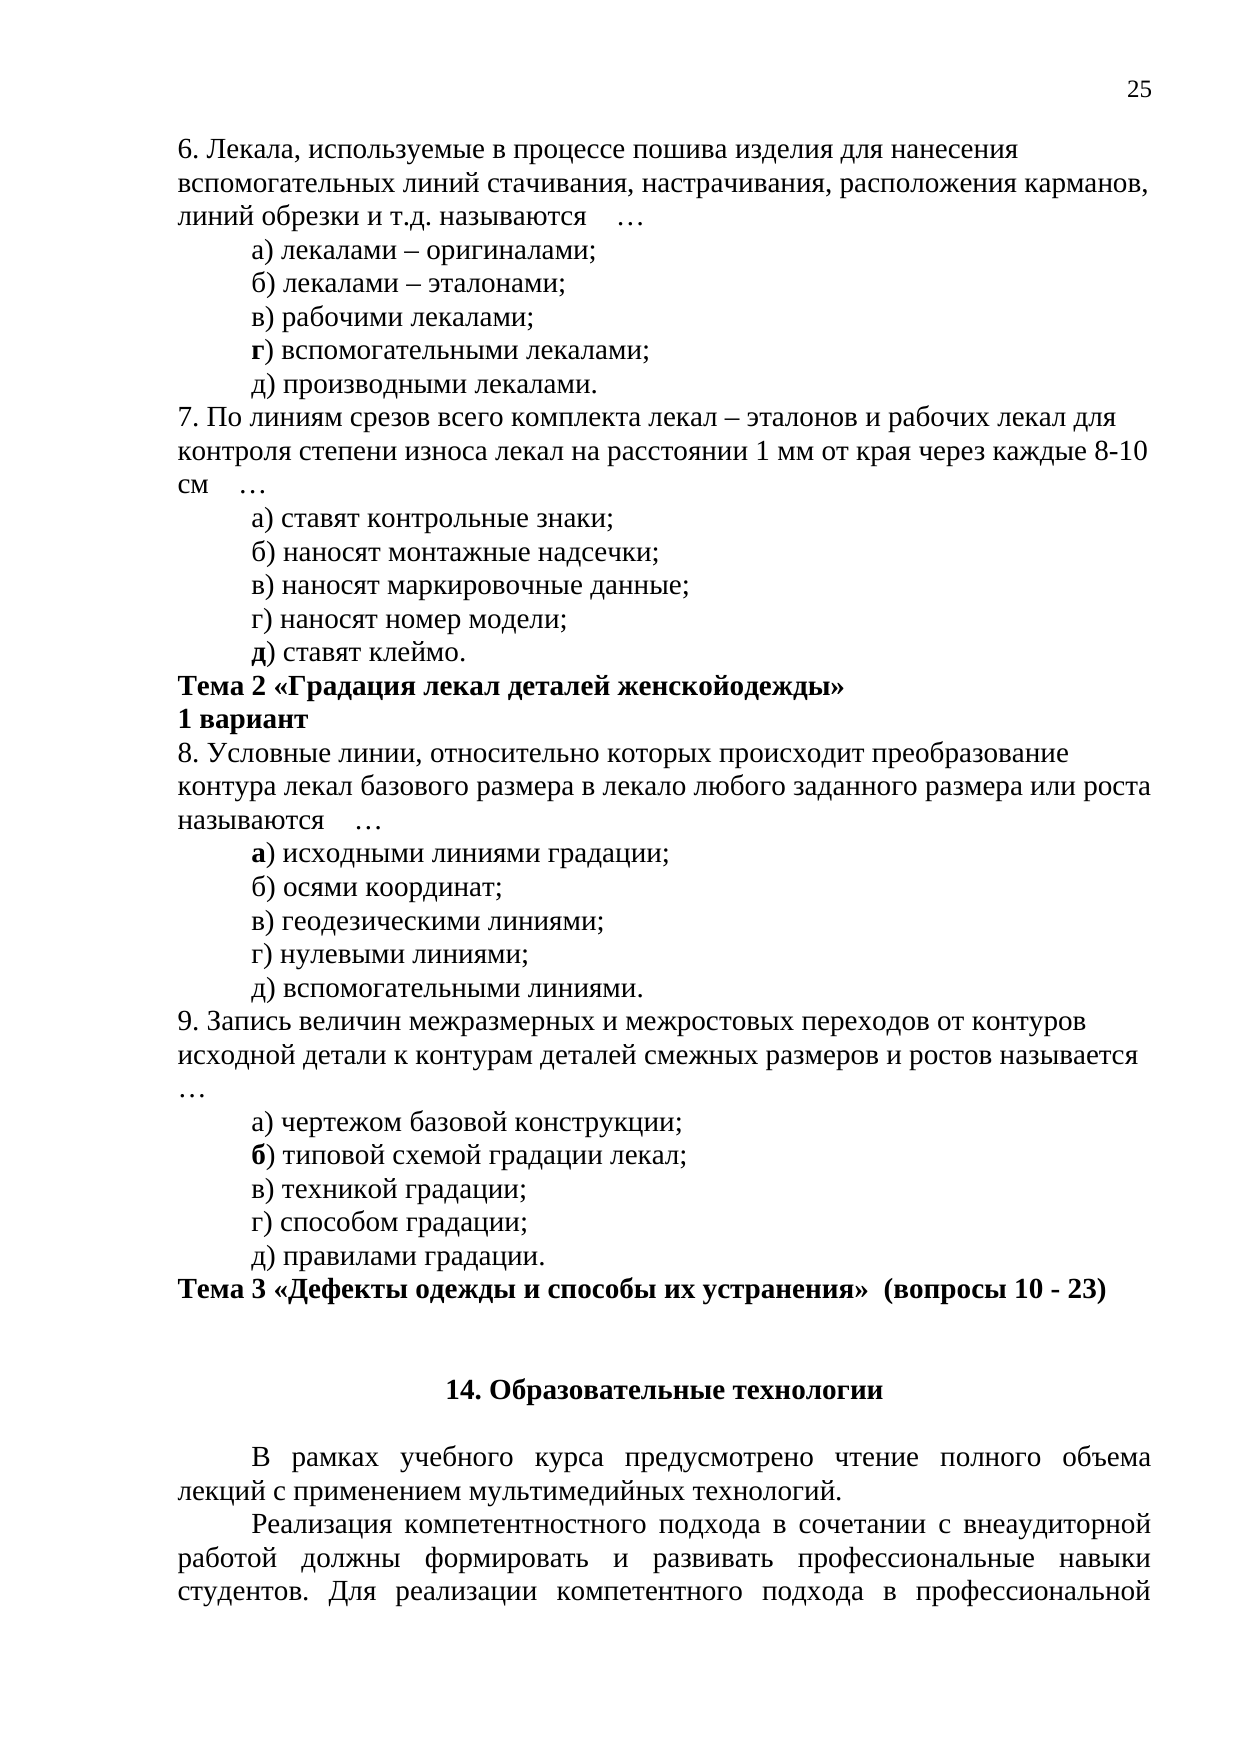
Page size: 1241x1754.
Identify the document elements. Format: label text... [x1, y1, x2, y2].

text б) типовой схемой градации лекал; [177, 1137, 1152, 1171]
text Тема 3 «Дефекты одежды и способы их устранения» (вопросы 10 - 23) [177, 1272, 1152, 1305]
text В рамках учебного курса предусмотрено чтение полного объема лекций с применением мультимедийных технологий. [177, 1439, 1152, 1506]
text г) наносят номер модели; [177, 601, 1152, 634]
text а) лекалами – оригиналами; [177, 232, 1152, 265]
text а) ставят контрольные знаки; [177, 500, 1152, 534]
text 9. Запись величин межразмерных и межростовых переходов от контуров исходной детали к контурам деталей смежных размеров и ростов называется … [177, 1003, 1152, 1104]
text д) вспомогательными линиями. [177, 970, 1152, 1003]
text в) рабочими лекалами; [177, 299, 1152, 332]
text в) геодезическими линиями; [177, 903, 1152, 936]
text 14. Образовательные технологии [177, 1372, 1152, 1406]
text 8. Условные линии, относительно которых происходит преобразование контура лекал базового размера в лекало любого заданного размера или роста называются … [177, 735, 1152, 836]
text д) правилами градации. [177, 1238, 1152, 1272]
text д) ставят клеймо. [177, 634, 1152, 668]
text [177, 1506, 1152, 1607]
text д) производными лекалами. [177, 366, 1152, 399]
text а) исходными линиями градации; [177, 836, 1152, 869]
text 7. По линиям срезов всего комплекта лекал – эталонов и рабочих лекал для контроля степени износа лекал на расстоянии от края через каждые 8- см … [177, 399, 1152, 500]
text в) техникой градации; [177, 1171, 1152, 1204]
text г) нулевыми линиями; [177, 936, 1152, 970]
text 6. Лекала, используемые в процессе пошива изделия для нанесения вспомогательных линий стачивания, настрачивания, расположения карманов, линий обрезки и т.д. называются … [177, 131, 1152, 232]
text б) лекалами – эталонами; [177, 265, 1152, 299]
text 1 вариант [177, 701, 1152, 735]
text б) наносят монтажные надсечки; [177, 534, 1152, 567]
text б) осями координат; [177, 869, 1152, 903]
text Тема 2 «Градация лекал деталей женскойодежды» [177, 668, 1152, 701]
text г) вспомогательными лекалами; [177, 332, 1152, 366]
text а) чертежом базовой конструкции; [177, 1104, 1152, 1137]
text г) способом градации; [177, 1204, 1152, 1238]
text в) наносят маркировочные данные; [177, 567, 1152, 601]
